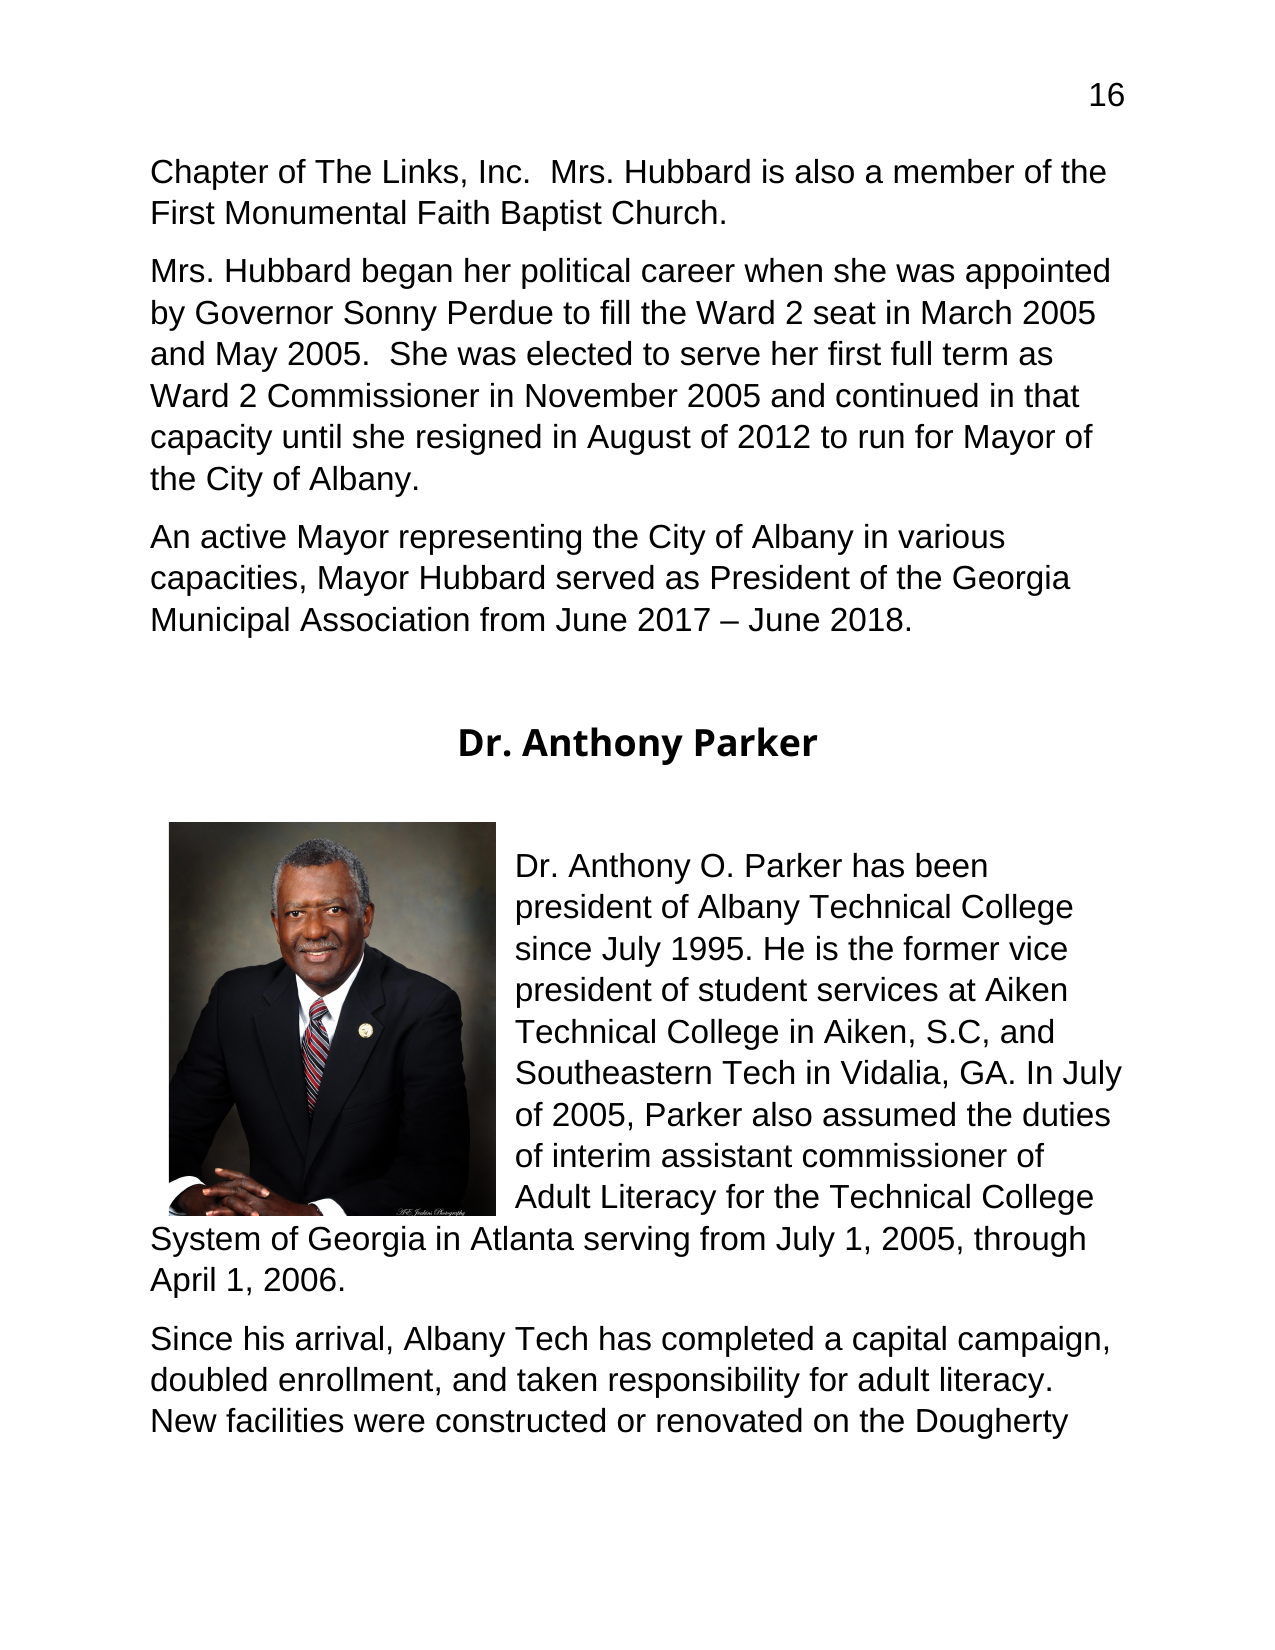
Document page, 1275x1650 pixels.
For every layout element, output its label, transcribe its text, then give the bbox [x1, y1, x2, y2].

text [150, 1319, 1125, 1440]
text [150, 152, 1125, 232]
subtitle Dr. Anthony Parker [150, 716, 1125, 767]
text Mrs. Hubbard began her political career when she was appointed by Governor Sonny Perdue to fill the Ward 2 seat in March 2005 and May 2005. She was elected to serve her first full term as Ward 2 Commissioner in November 2005 and continued in that capacity until she resigned in August of 2012 to run for Mayor of the City of Albany. [150, 251, 1125, 497]
text An active Mayor representing the City of Albany in various capacities, Mayor Hubbard served as President of the Georgia Municipal Association from June 2017 – June 2018. [150, 517, 1125, 638]
picture [168, 822, 496, 1216]
